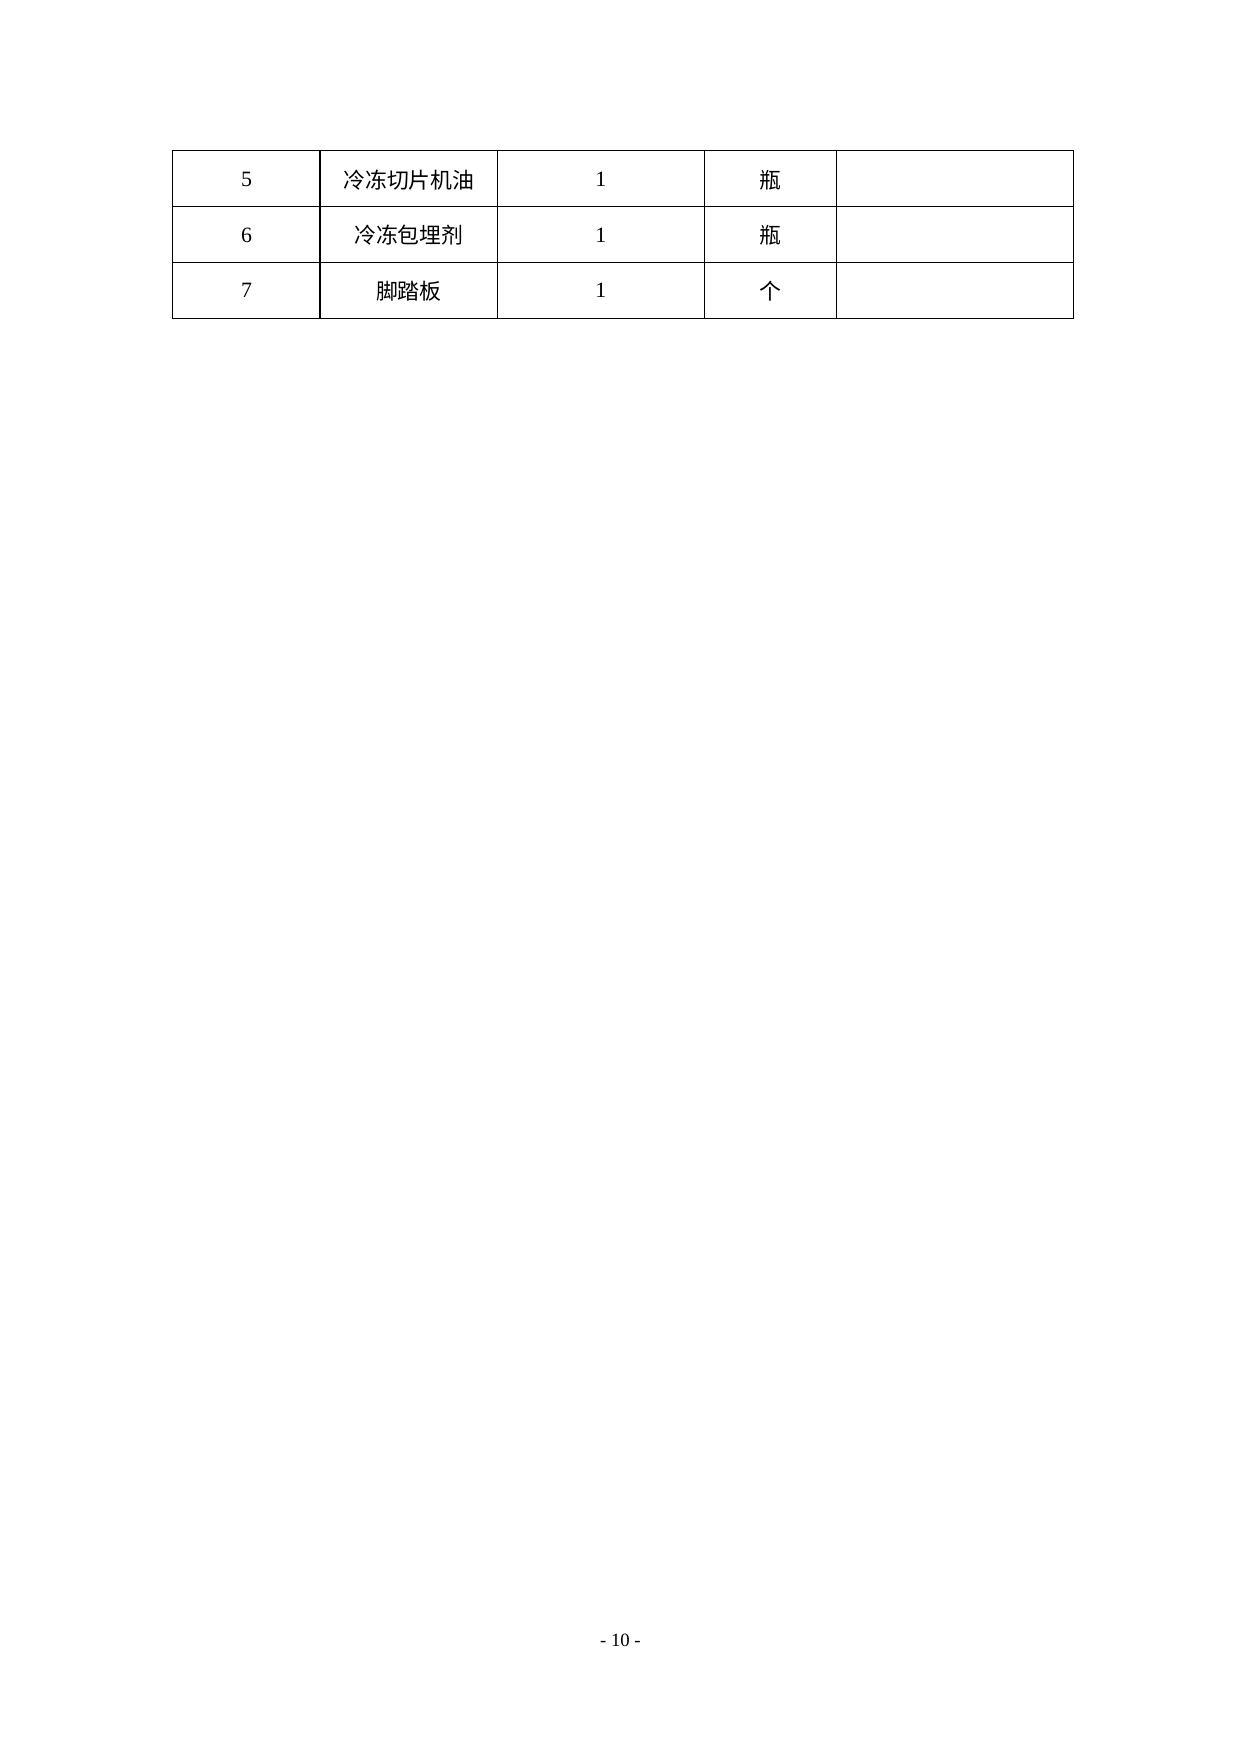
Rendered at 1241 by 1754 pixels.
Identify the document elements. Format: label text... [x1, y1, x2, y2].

table_cell [837, 151, 1073, 206]
table_cell 瓶 [705, 207, 836, 262]
table_cell 冷冻切片机油 [321, 151, 497, 206]
table_cell 5 [173, 151, 319, 206]
table_cell 6 [173, 207, 319, 262]
table_cell 7 [173, 263, 319, 317]
table_cell 1 [498, 207, 704, 262]
table_cell [837, 263, 1073, 317]
table_cell 冷冻包埋剂 [321, 207, 497, 262]
table_cell 个 [705, 263, 836, 317]
table_cell 瓶 [705, 151, 836, 206]
table_cell 1 [498, 151, 704, 206]
table_cell 脚踏板 [321, 263, 497, 317]
table_cell 1 [498, 263, 704, 317]
table_cell [837, 207, 1073, 262]
